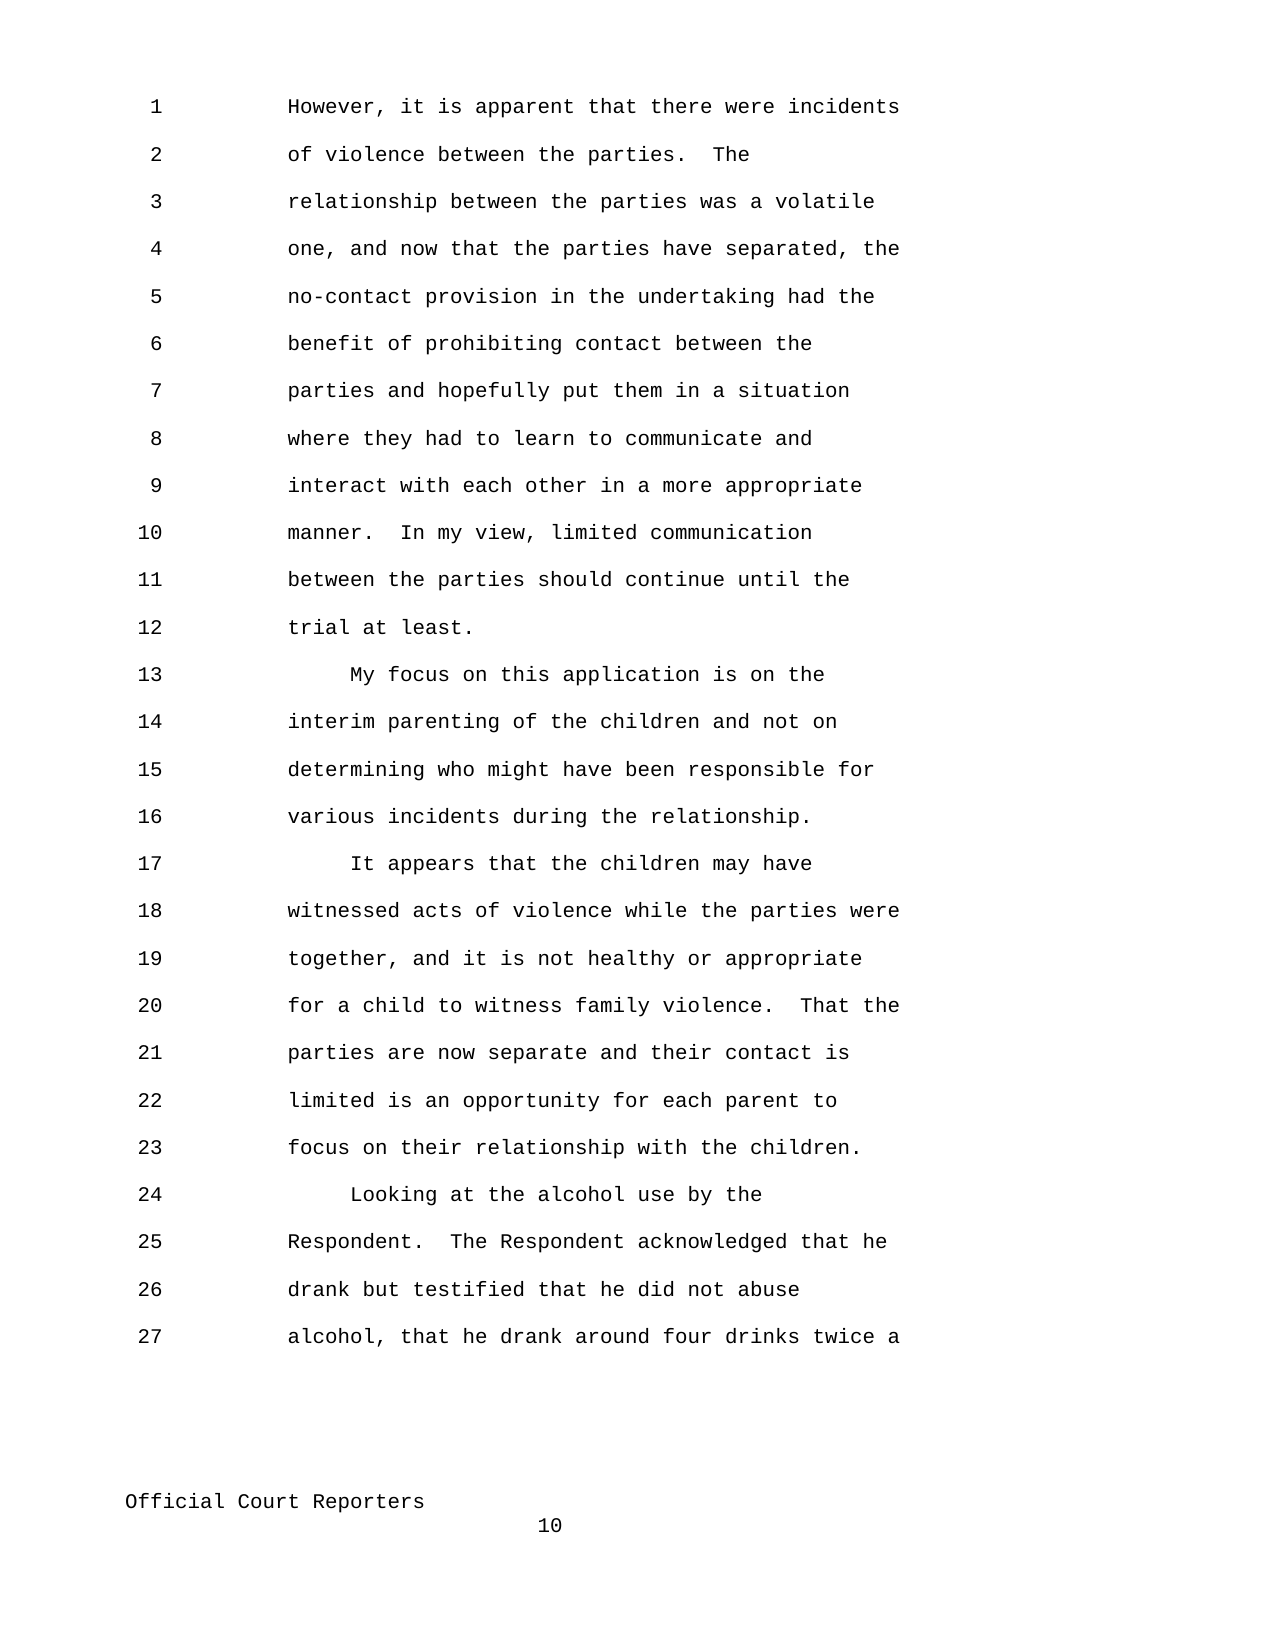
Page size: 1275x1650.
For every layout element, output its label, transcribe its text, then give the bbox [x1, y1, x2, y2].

text 13 My focus on this application is on the [37, 664, 1237, 688]
text 14 interim parenting of the children and not on [37, 711, 1237, 735]
text 20 for a child to witness family violence. That the [37, 995, 1237, 1019]
text 24 Looking at the alcohol use by the [37, 1184, 1237, 1208]
text 19 together, and it is not healthy or appropriate [37, 948, 1237, 971]
text 16 various incidents during the relationship. [37, 806, 1237, 829]
text 26 drank but testified that he did not abuse [37, 1279, 1237, 1302]
text 10 [37, 1515, 1237, 1539]
text 1 However, it is apparent that there were incidents [37, 96, 1237, 120]
text 22 limited is an opportunity for each parent to [37, 1089, 1237, 1113]
text 23 focus on their relationship with the children. [37, 1137, 1237, 1161]
text 11 between the parties should continue until the [37, 569, 1237, 593]
text 18 witnessed acts of violence while the parties were [37, 900, 1237, 924]
text 10 manner. In my view, limited communication [37, 522, 1237, 546]
text 4 one, and now that the parties have separated, the [37, 238, 1237, 262]
text 5 no-contact provision in the undertaking had the [37, 286, 1237, 309]
text 17 It appears that the children may have [37, 853, 1237, 877]
text 9 interact with each other in a more appropriate [37, 475, 1237, 498]
text 7 parties and hopefully put them in a situation [37, 380, 1237, 404]
text 27 alcohol, that he drank around four drinks twice a [37, 1326, 1237, 1350]
text 3 relationship between the parties was a volatile [37, 191, 1237, 215]
text 8 where they had to learn to communicate and [37, 427, 1237, 451]
text 12 trial at least. [37, 617, 1237, 640]
text 15 determining who might have been responsible for [37, 758, 1237, 782]
text 21 parties are now separate and their contact is [37, 1042, 1237, 1066]
text Official Court Reporters [37, 1492, 1237, 1515]
text 2 of violence between the parties. The [37, 144, 1237, 167]
text 6 benefit of prohibiting contact between the [37, 333, 1237, 357]
text 25 Respondent. The Respondent acknowledged that he [37, 1231, 1237, 1255]
